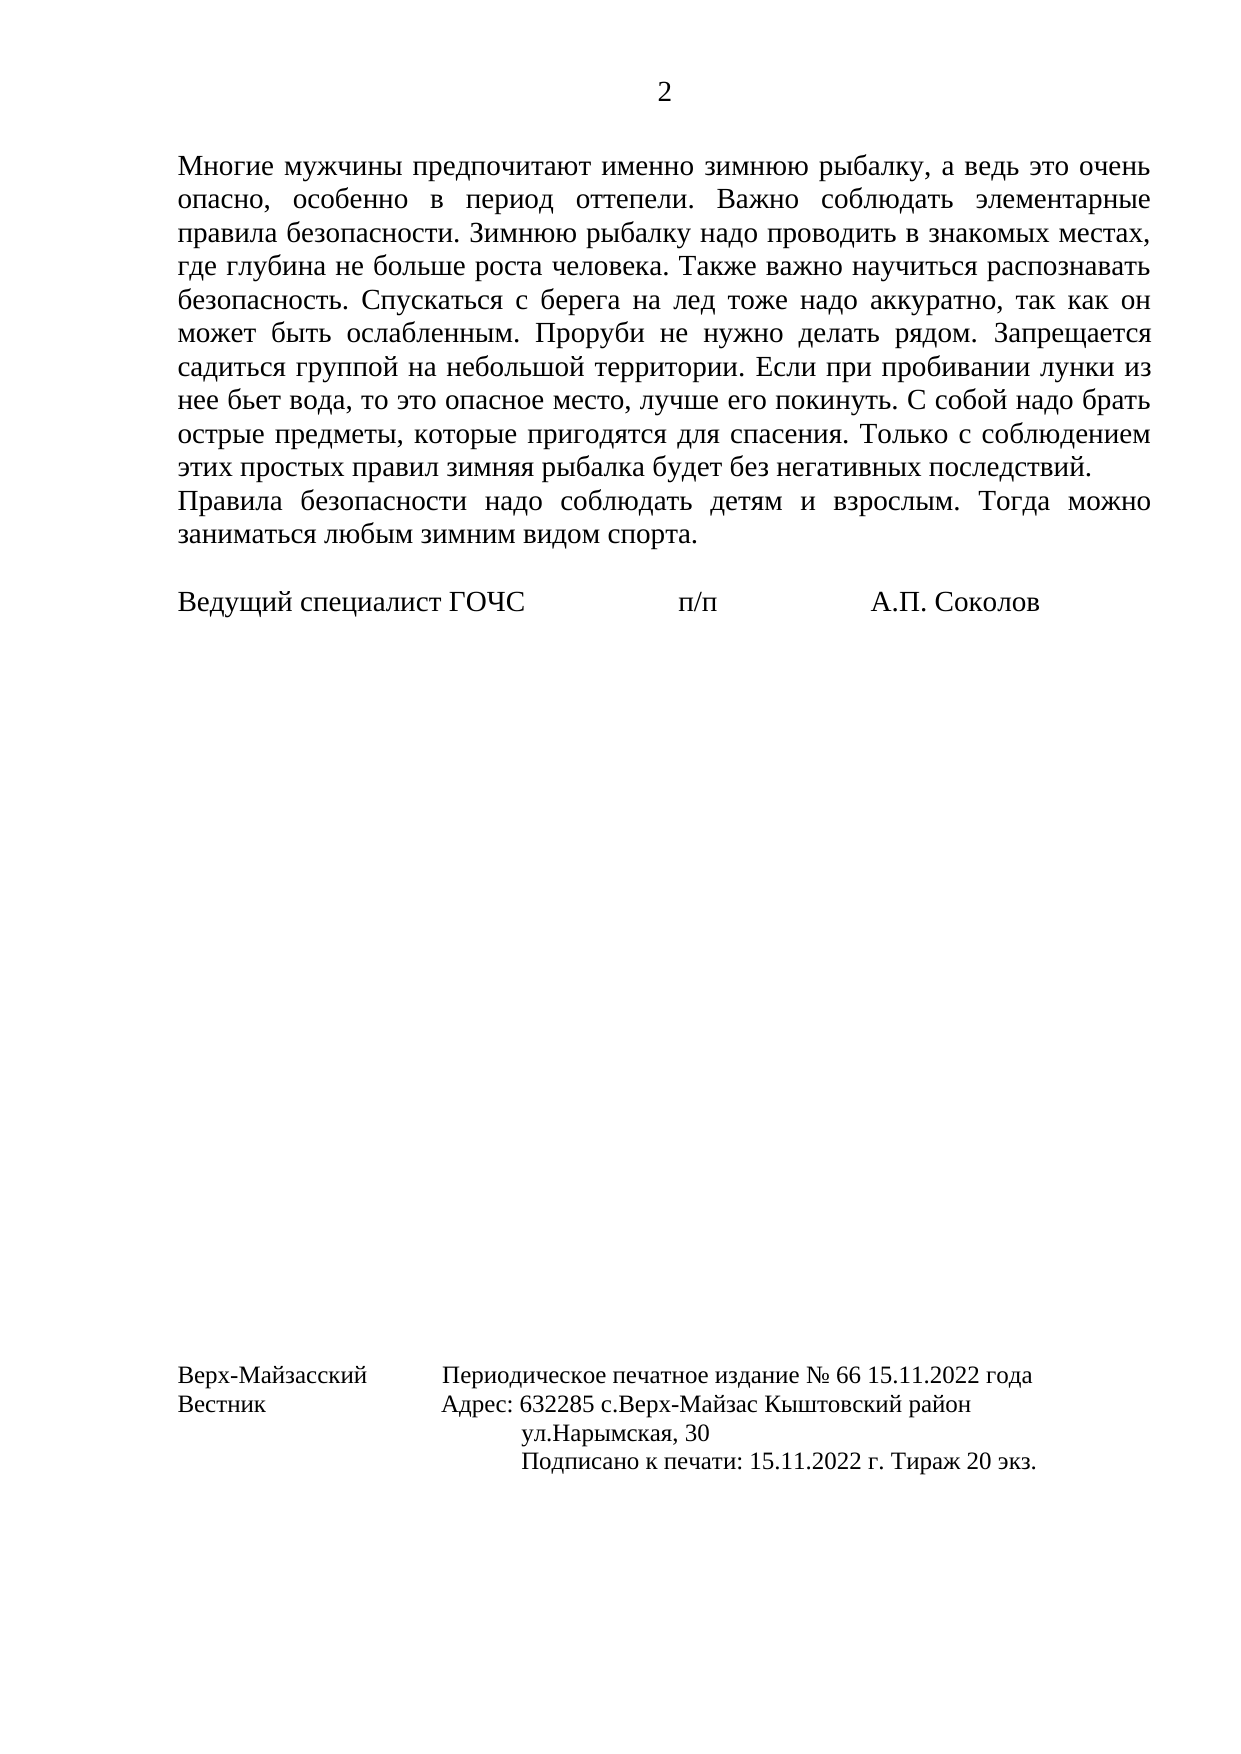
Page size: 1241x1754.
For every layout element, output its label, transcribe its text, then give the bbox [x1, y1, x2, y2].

text Верх-Майзасский Периодическое печатное издание № 66 15.11.2022 года [177, 1360, 1152, 1389]
text Подписано к печати: 15.11.2022 г. Тираж 20 экз. [177, 1446, 1152, 1475]
text Многие мужчины предпочитают именно зимнюю рыбалку, а ведь это очень опасно, особенно в период оттепели. Важно соблюдать элементарные правила безопасности. Зимнюю рыбалку надо проводить в знакомых местах, где глубина не больше роста человека. Также важно научиться распознавать безопасность. Спускаться с берега на лед тоже надо аккуратно, так как он может быть ослабленным. Проруби не нужно делать рядом. Запрещается садиться группой на небольшой территории. Если при пробивании лунки из нее бьет вода, то это опасное место, лучше его покинуть. С собой надо брать острые предметы, которые пригодятся для спасения. Только с соблюдением этих простых правил зимняя рыбалка будет без негативных последствий. [177, 148, 1152, 483]
text Вестник Адрес: 632285 с.Верх-Майзас Кыштовский район [177, 1389, 1152, 1418]
text Ведущий специалист ГОЧС п/п А.П. Соколов [177, 584, 1152, 617]
text Правила безопасности надо соблюдать детям и взрослым. Тогда можно заниматься любым зимним видом спорта. [177, 483, 1152, 550]
text ул.Нарымская, 30 [177, 1418, 1152, 1446]
